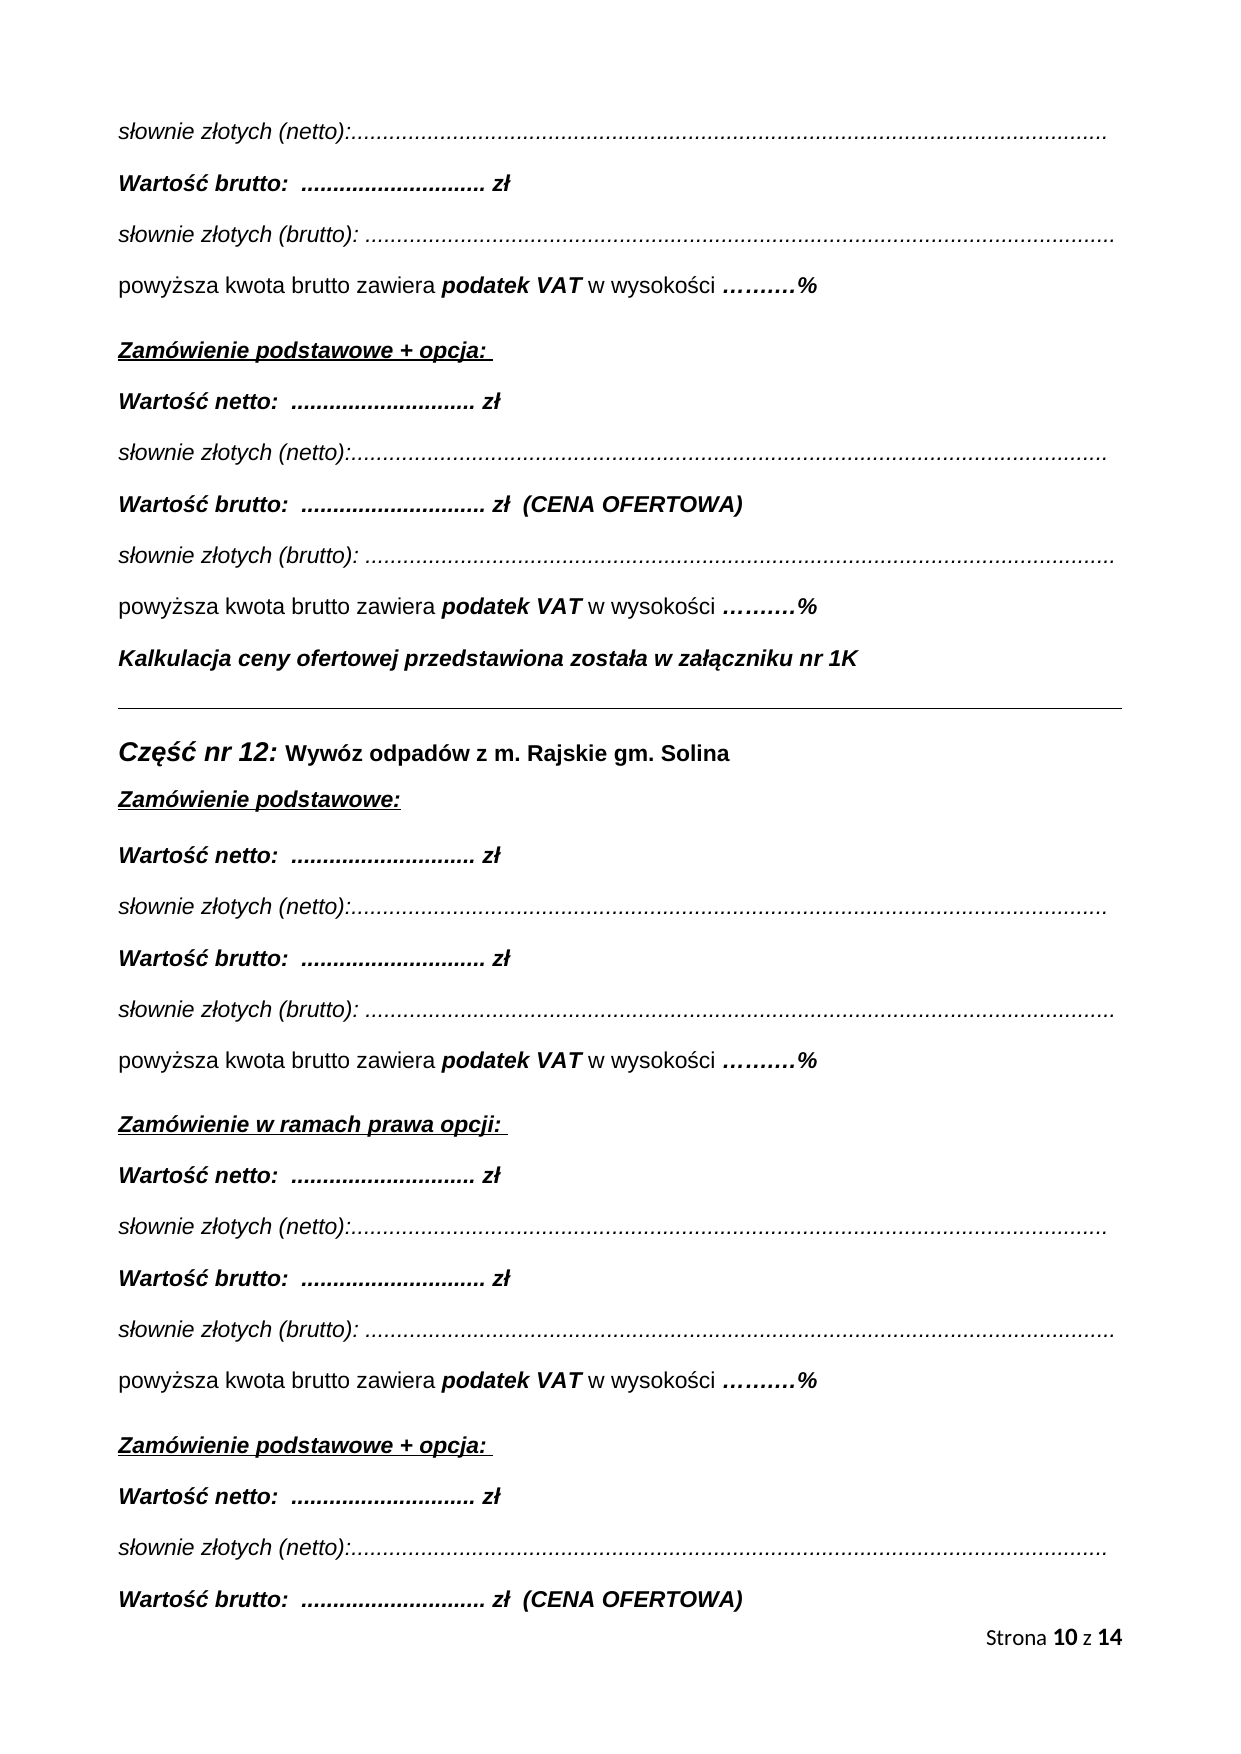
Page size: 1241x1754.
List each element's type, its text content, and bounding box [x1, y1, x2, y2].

text Zamówienie podstawowe: [118, 786, 1122, 813]
text słownie złotych (brutto): ...................................................................................................................... [118, 996, 1122, 1022]
subtitle powyższa kwota brutto zawiera podatek VAT w wysokości …….…% [118, 593, 1122, 619]
text Zamówienie w ramach prawa opcji: [118, 1111, 1122, 1137]
text Wartość netto: ............................. zł [118, 842, 1122, 868]
subtitle słownie złotych (netto):....................................................................................................................... [118, 1534, 1122, 1560]
text słownie złotych (brutto): ...................................................................................................................... [118, 221, 1122, 247]
subtitle powyższa kwota brutto zawiera podatek VAT w wysokości …….…% [118, 272, 1122, 298]
subtitle Kalkulacja ceny ofertowej przedstawiona została w załączniku nr 1K [118, 645, 1122, 671]
text Wartość brutto: ............................. zł [118, 170, 1122, 196]
text Zamówienie podstawowe + opcja: [118, 337, 1122, 363]
text Wartość brutto: ............................. zł [118, 1265, 1122, 1292]
text Część nr 12: Wywóz odpadów z m. Rajskie gm. Solina [118, 736, 1122, 767]
text Wartość brutto: ............................. zł (CENA OFERTOWA) [118, 1586, 1122, 1612]
subtitle słownie złotych (netto):....................................................................................................................... [118, 439, 1122, 465]
subtitle słownie złotych (netto):....................................................................................................................... [118, 118, 1122, 144]
text Zamówienie podstawowe + opcja: [118, 1432, 1122, 1458]
subtitle powyższa kwota brutto zawiera podatek VAT w wysokości …….…% [118, 1047, 1122, 1073]
text Wartość netto: ............................. zł [118, 1162, 1122, 1188]
text słownie złotych (brutto): ...................................................................................................................... [118, 542, 1122, 568]
subtitle powyższa kwota brutto zawiera podatek VAT w wysokości …….…% [118, 1367, 1122, 1394]
text Wartość netto: ............................. zł [118, 388, 1122, 414]
text Wartość brutto: ............................. zł (CENA OFERTOWA) [118, 491, 1122, 517]
text Wartość netto: ............................. zł [118, 1483, 1122, 1509]
subtitle słownie złotych (netto):....................................................................................................................... [118, 893, 1122, 919]
text słownie złotych (brutto): ...................................................................................................................... [118, 1316, 1122, 1343]
subtitle słownie złotych (netto):....................................................................................................................... [118, 1213, 1122, 1239]
text Wartość brutto: ............................. zł [118, 944, 1122, 971]
